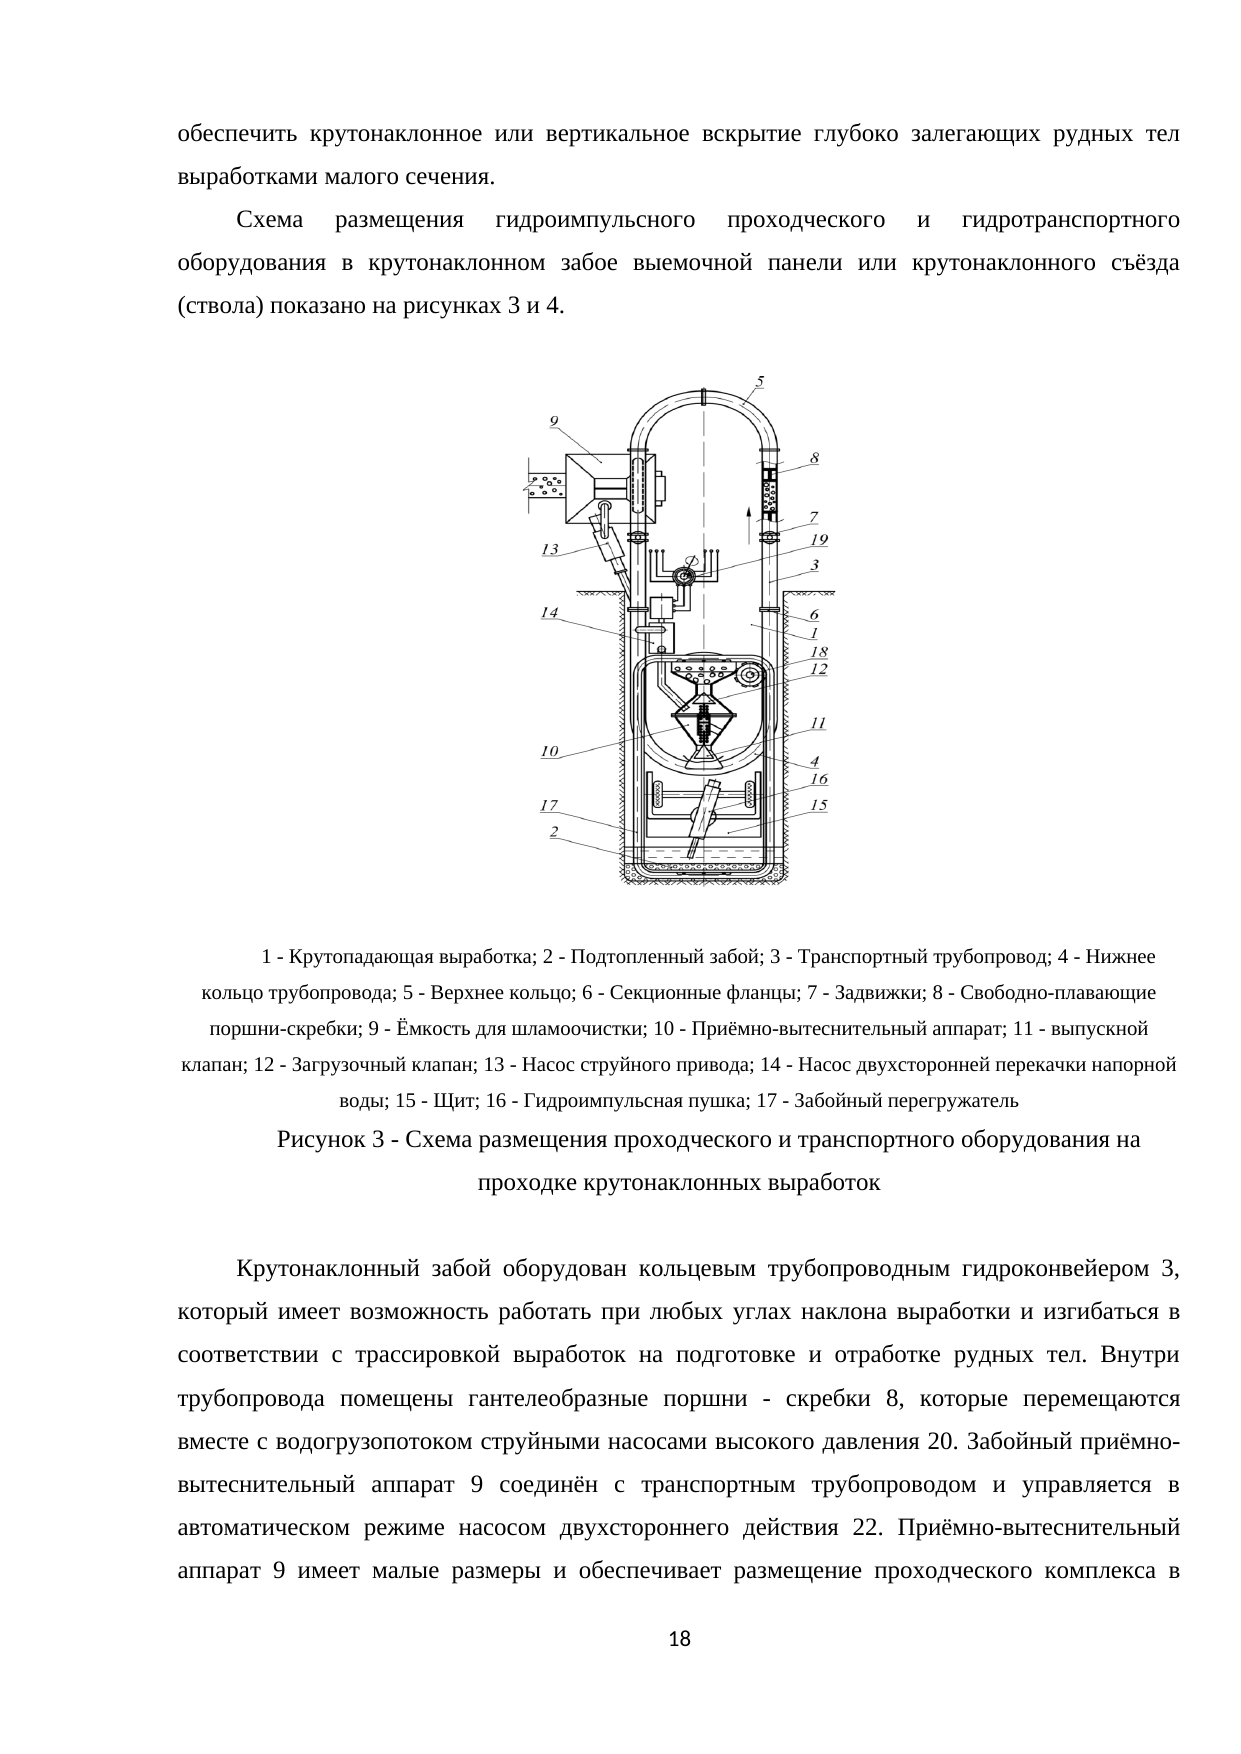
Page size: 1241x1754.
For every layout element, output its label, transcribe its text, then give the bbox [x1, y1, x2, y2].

text 1 - Крутопадающая выработка; 2 - Подтопленный забой; 3 - Транспортный трубопровод; 4 - Нижнее кольцо трубопровода; 5 - Верхнее кольцо; 6 - Секционные фланцы; 7 - Задвижки; 8 - Свободно-плавающие поршни-скребки; 9 - Ёмкость для шламоочистки; 10 - Приёмно-вытеснительный аппарат; 11 - выпускной клапан; 12 - Загрузочный клапан; 13 - Насос струйного привода; 14 - Насос двухсторонней перекачки напорной воды; 15 - Щит; 16 - Гидроимпульсная пушка; 17 - Забойный перегружатель [177, 944, 1181, 1112]
text Схема размещения гидроимпульсного проходческого и гидротранспортного оборудования в крутонаклонном забое выемочной панели или крутонаклонного съёзда (ствола) показано на рисунках 3 и 4. [177, 204, 1181, 319]
text Рисунок 3 - Схема размещения проходческого и транспортного оборудования на проходке крутонаклонных выработок [177, 1124, 1181, 1196]
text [177, 1253, 1181, 1584]
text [177, 118, 1181, 190]
picture [522, 376, 836, 887]
